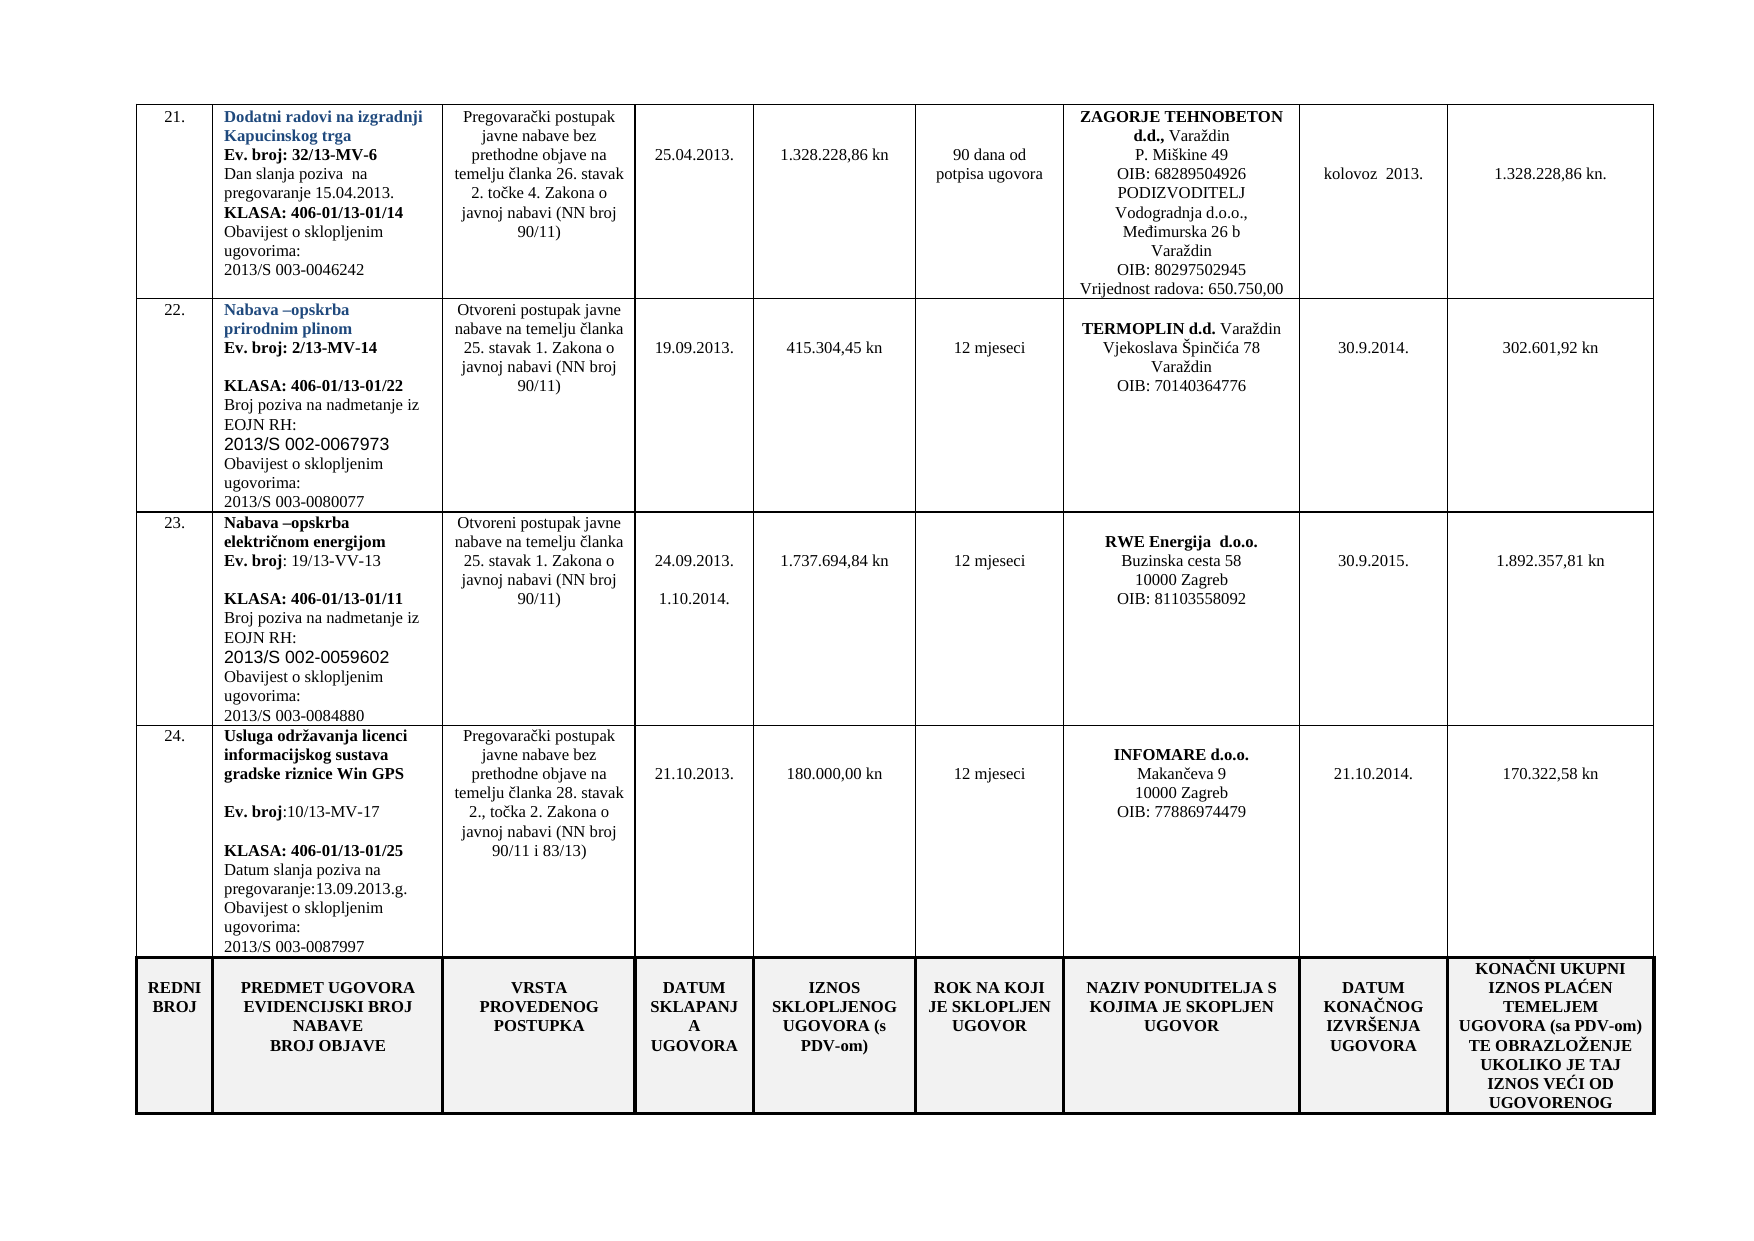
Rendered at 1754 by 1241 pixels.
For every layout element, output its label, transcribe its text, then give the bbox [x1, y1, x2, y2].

table_cell NAZIV PONUDITELJA S KOJIMA JE SKOPLJEN UGOVOR [1065, 959, 1298, 1112]
table_cell REDNI BROJ [138, 959, 211, 1112]
table_cell 30.9.2015. [1300, 513, 1447, 724]
table_cell Nabava –opskrba električnom energijom Ev. broj: 19/13-VV-13 KLASA: 406-01/13-01/11 Broj poziva na nadmetanje iz EOJN RH: 2013/S 002-0059602 Obavijest o sklopljenim ugovorima: 2013/S 003-0084880 [213, 513, 442, 724]
table_cell Usluga održavanja licenci informacijskog sustava gradske riznice Win GPS Ev. broj:10/13-MV-17 KLASA: 406-01/13-01/25 Datum slanja poziva na pregovaranje:13.09.2013.g. Obavijest o sklopljenim ugovorima: 2013/S 003-0087997 [213, 726, 442, 956]
table_cell 23. [137, 513, 212, 724]
table_cell 415.304,45 kn [754, 299, 915, 511]
table_cell 1.328.228,86 kn. [1448, 105, 1653, 298]
table_cell 25.04.2013. [636, 105, 753, 298]
table_cell kolovoz 2013. [1300, 105, 1447, 298]
table_cell ZAGORJE TEHNOBETON d.d., Varaždin P. Miškine 49 OIB: 68289504926 PODIZVODITELJ Vodogradnja d.o.o., Međimurska 26 b Varaždin OIB: 80297502945 Vrijednost radova: 650.750,00 [1064, 105, 1299, 298]
table_cell 21. [137, 105, 212, 298]
table_cell 21.10.2014. [1300, 726, 1447, 956]
table_cell Otvoreni postupak javne nabave na temelju članka 25. stavak 1. Zakona o javnoj nabavi (NN broj 90/11) [443, 513, 634, 724]
table_cell 19.09.2013. [636, 299, 753, 511]
table_cell 12 mjeseci [916, 726, 1063, 956]
table_cell IZNOS SKLOPLJENOG UGOVORA (s PDV-om) [755, 959, 914, 1112]
table_cell 12 mjeseci [916, 513, 1063, 724]
table_cell 302.601,92 kn [1448, 299, 1653, 511]
table_cell INFOMARE d.o.o. Makančeva 9 10000 Zagreb OIB: 77886974479 [1064, 726, 1299, 956]
table_cell 1.328.228,86 kn [754, 105, 915, 298]
table_cell TERMOPLIN d.d. Varaždin Vjekoslava Špinčića 78 Varaždin OIB: 70140364776 [1064, 299, 1299, 511]
table_cell PREDMET UGOVORA EVIDENCIJSKI BROJ NABAVE BROJ OBJAVE [214, 959, 441, 1112]
table_cell DATUM KONAČNOG IZVRŠENJA UGOVORA [1301, 959, 1446, 1112]
table_cell DATUM SKLAPANJA UGOVORA [637, 959, 752, 1112]
table_cell Pregovarački postupak javne nabave bez prethodne objave na temelju članka 26. stavak 2. točke 4. Zakona o javnoj nabavi (NN broj 90/11) [443, 105, 634, 298]
table_cell 22. [137, 299, 212, 511]
table_cell Pregovarački postupak javne nabave bez prethodne objave na temelju članka 28. stavak 2., točka 2. Zakona o javnoj nabavi (NN broj 90/11 i 83/13) [443, 726, 634, 956]
table_cell ROK NA KOJI JE SKLOPLJEN UGOVOR [917, 959, 1062, 1112]
table_cell Otvoreni postupak javne nabave na temelju članka 25. stavak 1. Zakona o javnoj nabavi (NN broj 90/11) [443, 299, 634, 511]
table_cell 1.737.694,84 kn [754, 513, 915, 724]
table_cell 90 dana od potpisa ugovora [916, 105, 1063, 298]
table_cell Dodatni radovi na izgradnji Kapucinskog trga Ev. broj: 32/13-MV-6 Dan slanja poziva na pregovaranje 15.04.2013. KLASA: 406-01/13-01/14 Obavijest o sklopljenim ugovorima: 2013/S 003-0046242 [213, 105, 442, 298]
table_cell 24.09.2013. 1.10.2014. [636, 513, 753, 724]
table_cell 180.000,00 kn [754, 726, 915, 956]
table_cell 1.892.357,81 kn [1448, 513, 1653, 724]
table_cell VRSTA PROVEDENOG POSTUPKA [444, 959, 633, 1112]
table_cell 24. [137, 726, 212, 956]
table_cell 21.10.2013. [636, 726, 753, 956]
table_cell 170.322,58 kn [1448, 726, 1653, 956]
table_cell KONAČNI UKUPNI IZNOS PLAĆEN TEMELJEM UGOVORA (sa PDV-om) TE OBRAZLOŽENJE UKOLIKO JE TAJ IZNOS VEĆI OD UGOVORENOG [1449, 959, 1652, 1112]
table_cell RWE Energija d.o.o. Buzinska cesta 58 10000 Zagreb OIB: 81103558092 [1064, 513, 1299, 724]
table_cell Nabava –opskrba prirodnim plinom Ev. broj: 2/13-MV-14 KLASA: 406-01/13-01/22 Broj poziva na nadmetanje iz EOJN RH: 2013/S 002-0067973 Obavijest o sklopljenim ugovorima: 2013/S 003-0080077 [213, 299, 442, 511]
table_cell 30.9.2014. [1300, 299, 1447, 511]
table_cell 12 mjeseci [916, 299, 1063, 511]
